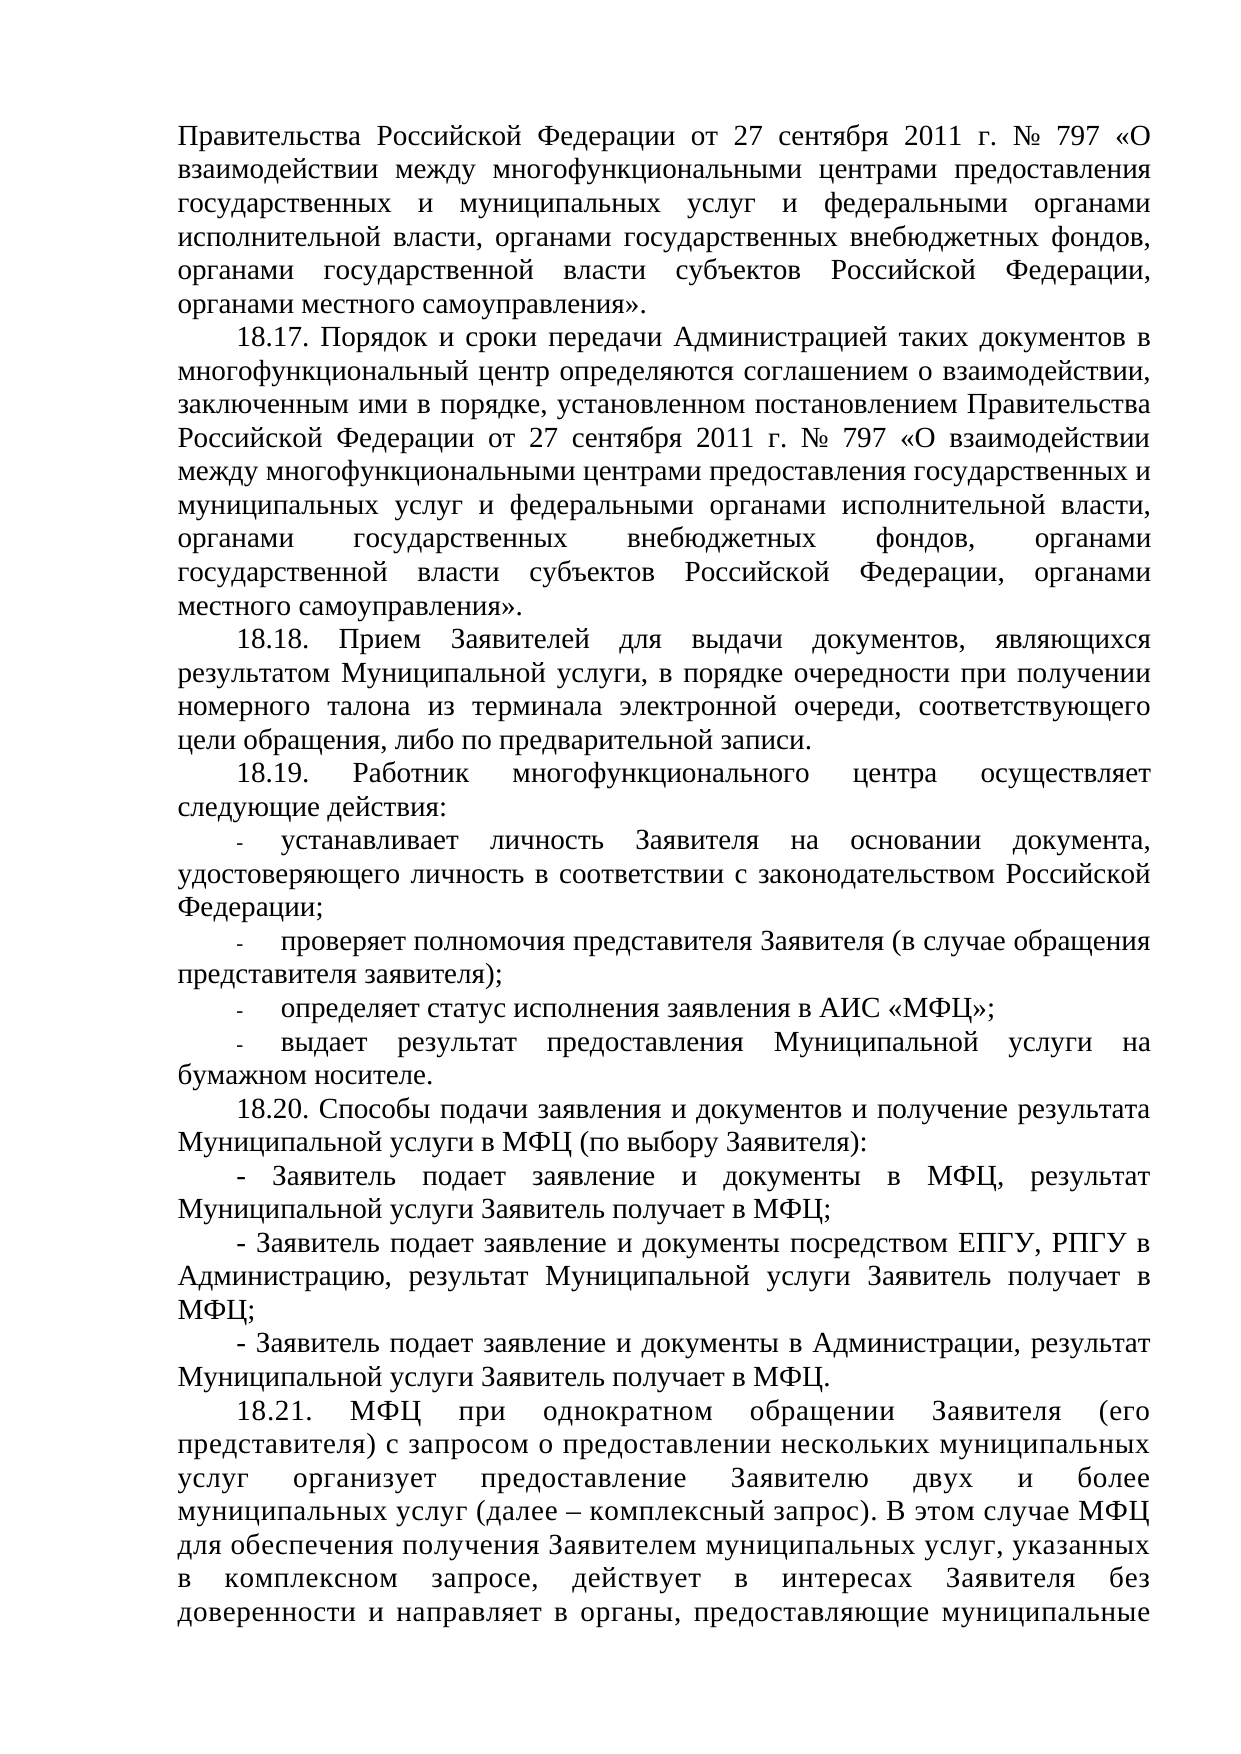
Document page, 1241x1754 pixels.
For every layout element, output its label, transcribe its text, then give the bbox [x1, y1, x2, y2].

text 18.17. Порядок и сроки передачи Администрацией таких документов в многофункциональный центр определяются соглашением о взаимодействии, заключенным ими в порядке, установленном постановлением Правительства Российской Федерации от 27 сентября 2011 г. № 797 «О взаимодействии между многофункциональными центрами предоставления государственных и муниципальных услуг и федеральными органами исполнительной власти, органами государственных внебюджетных фондов, органами государственной власти субъектов Российской Федерации, органами местного самоуправления». [177, 319, 1152, 621]
text - Заявитель подает заявление и документы посредством ЕПГУ, РПГУ в Администрацию, результат Муниципальной услуги Заявитель получает в МФЦ; [177, 1225, 1152, 1326]
list проверяет полномочия представителя Заявителя (в случае обращения представителя заявителя); [177, 923, 1152, 990]
text 18.20. Способы подачи заявления и документов и получение результата Муниципальной услуги в МФЦ (по выбору Заявителя): [177, 1091, 1152, 1158]
text 18.19. Работник многофункционального центра осуществляет следующие действия: [177, 755, 1152, 822]
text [177, 1393, 1152, 1627]
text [177, 118, 1152, 319]
list определяет статус исполнения заявления в АИС «МФЦ»; [177, 990, 1152, 1024]
list выдает результат предоставления Муниципальной услуги на бумажном носителе. [177, 1024, 1152, 1091]
text - Заявитель подает заявление и документы в Администрации, результат Муниципальной услуги Заявитель получает в МФЦ. [177, 1326, 1152, 1393]
text - Заявитель подает заявление и документы в МФЦ, результат Муниципальной услуги Заявитель получает в МФЦ; [177, 1158, 1152, 1225]
text 18.18. Прием Заявителей для выдачи документов, являющихся результатом Муниципальной услуги, в порядке очередности при получении номерного талона из терминала электронной очереди, соответствующего цели обращения, либо по предварительной записи. [177, 621, 1152, 755]
list устанавливает личность Заявителя на основании документа, удостоверяющего личность в соответствии с законодательством Российской Федерации; [177, 822, 1152, 923]
